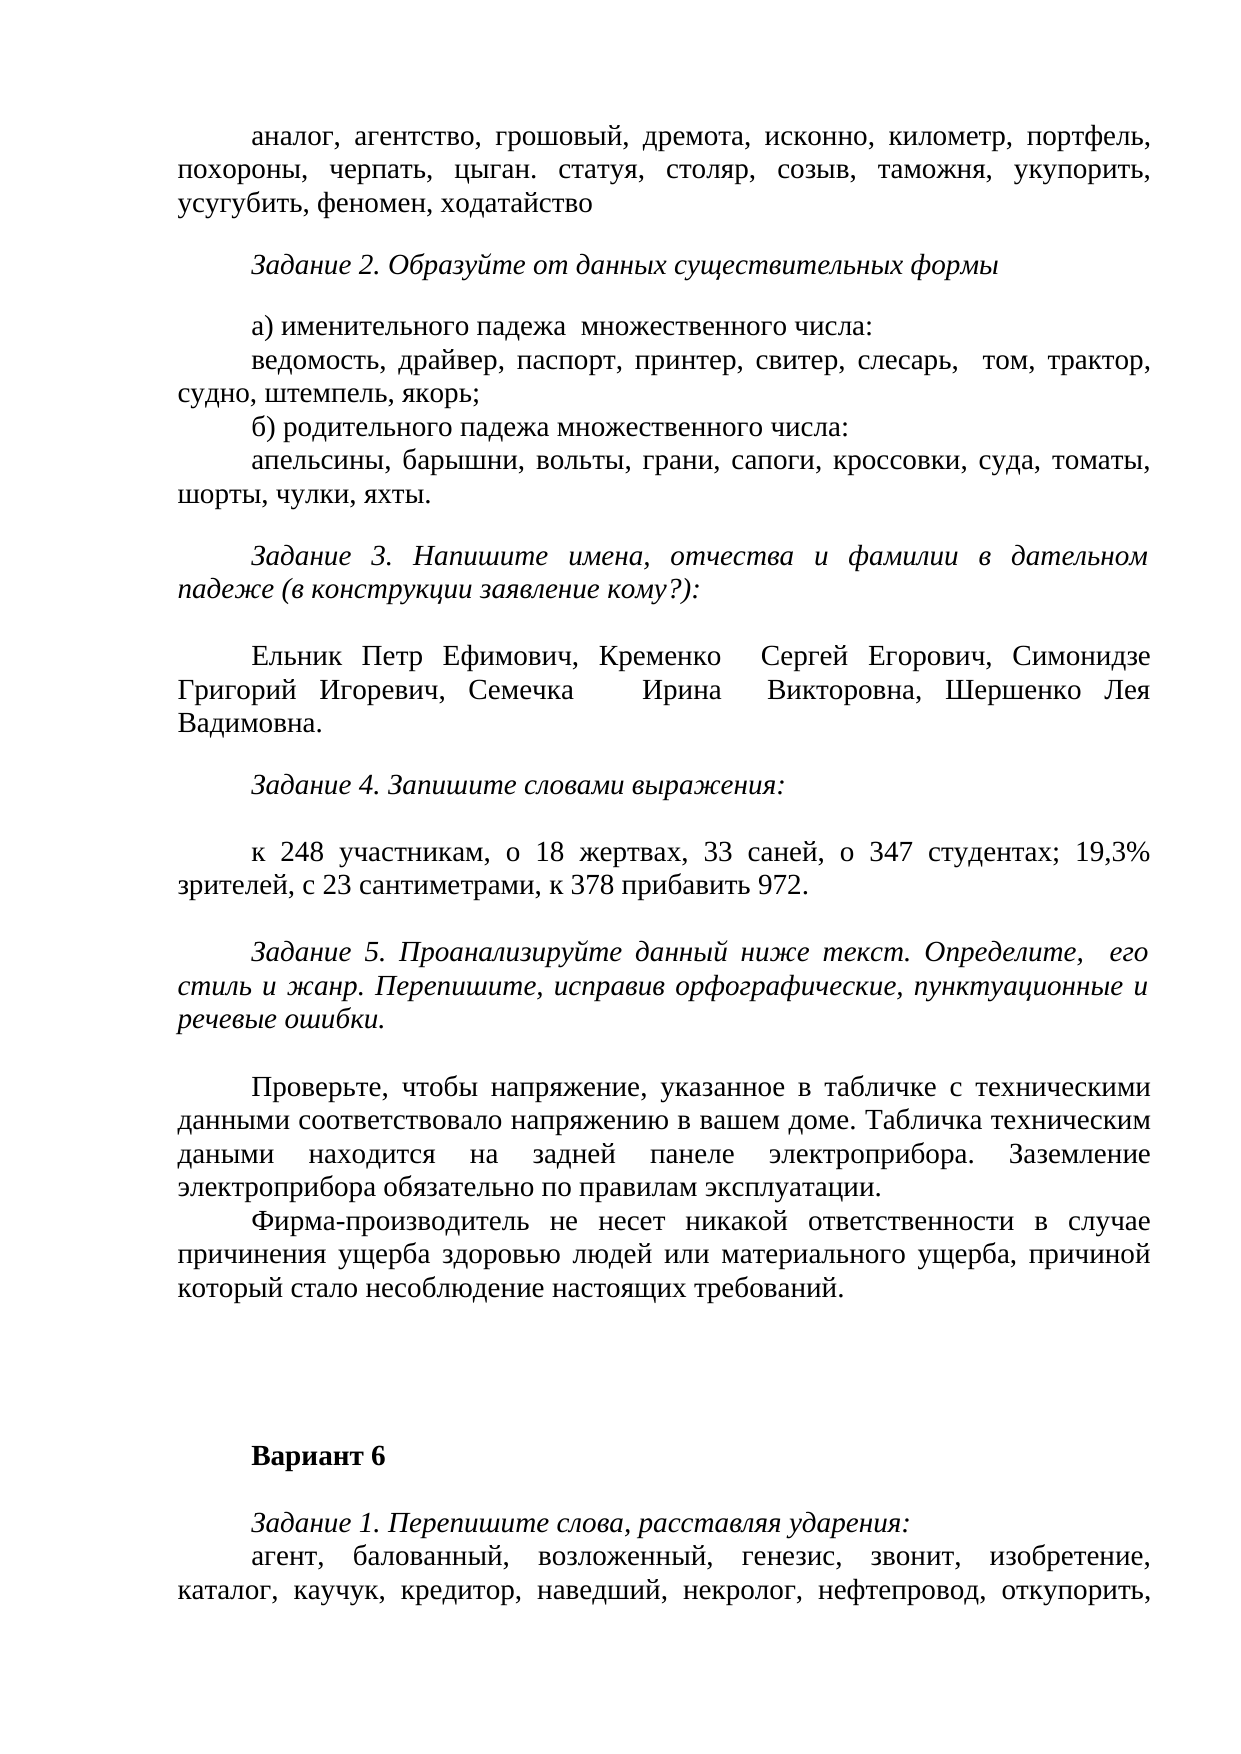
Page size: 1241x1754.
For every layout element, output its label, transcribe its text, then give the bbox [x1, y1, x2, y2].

text Вариант 6 [177, 1438, 1152, 1471]
text к 248 участникам, о 18 жертвах, 33 саней, о 347 студентах; 19,3% зрителей, с 23 сантиметрами, к 378 прибавить 972. [177, 834, 1152, 901]
text Задание 4. Запишите словами выражения: [177, 767, 1152, 800]
text аналог, агентство, грошовый, дремота, исконно, километр, портфель, похороны, черпать, цыган. статуя, столяр, созыв, таможня, укупорить, усугубить, феномен, ходатайство [177, 118, 1152, 219]
text Задание 3. Напишите имена, отчества и фамилии в дательном падеже (в конструкции заявление кому?): [177, 538, 1152, 605]
text апельсины, барышни, вольты, грани, сапоги, кроссовки, суда, томаты, шорты, чулки, яхты. [177, 442, 1152, 509]
text Ельник Петр Ефимович, Кременко Сергей Егорович, Симонидзе Григорий Игоревич, Семечка Ирина Викторовна, Шершенко Лея Вадимовна. [177, 638, 1152, 739]
text Фирма-производитель не несет никакой ответственности в случае причинения ущерба здоровью людей или материального ущерба, причиной который стало несоблюдение настоящих требований. [177, 1203, 1152, 1303]
text Проверьте, чтобы напряжение, указанное в табличке с техническими данными соответствовало напряжению в вашем доме. Табличка техническим даными находится на задней панеле электроприбора. Заземление электроприбора обязательно по правилам эксплуатации. [177, 1069, 1152, 1203]
text а) именительного падежа множественного числа: [177, 308, 1152, 342]
text ведомость, драйвер, паспорт, принтер, свитер, слесарь, том, трактор, судно, штемпель, якорь; [177, 342, 1152, 409]
text Задание 1. Перепишите слова, расставляя ударения: [177, 1505, 1152, 1538]
text б) родительного падежа множественного числа: [177, 409, 1152, 442]
text Задание 5. Проанализируйте данный ниже текст. Определите, его стиль и жанр. Перепишите, исправив орфографические, пунктуационные и речевые ошибки. [177, 934, 1152, 1035]
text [177, 1538, 1152, 1605]
text Задание 2. Образуйте от данных существительных формы [177, 247, 1152, 280]
